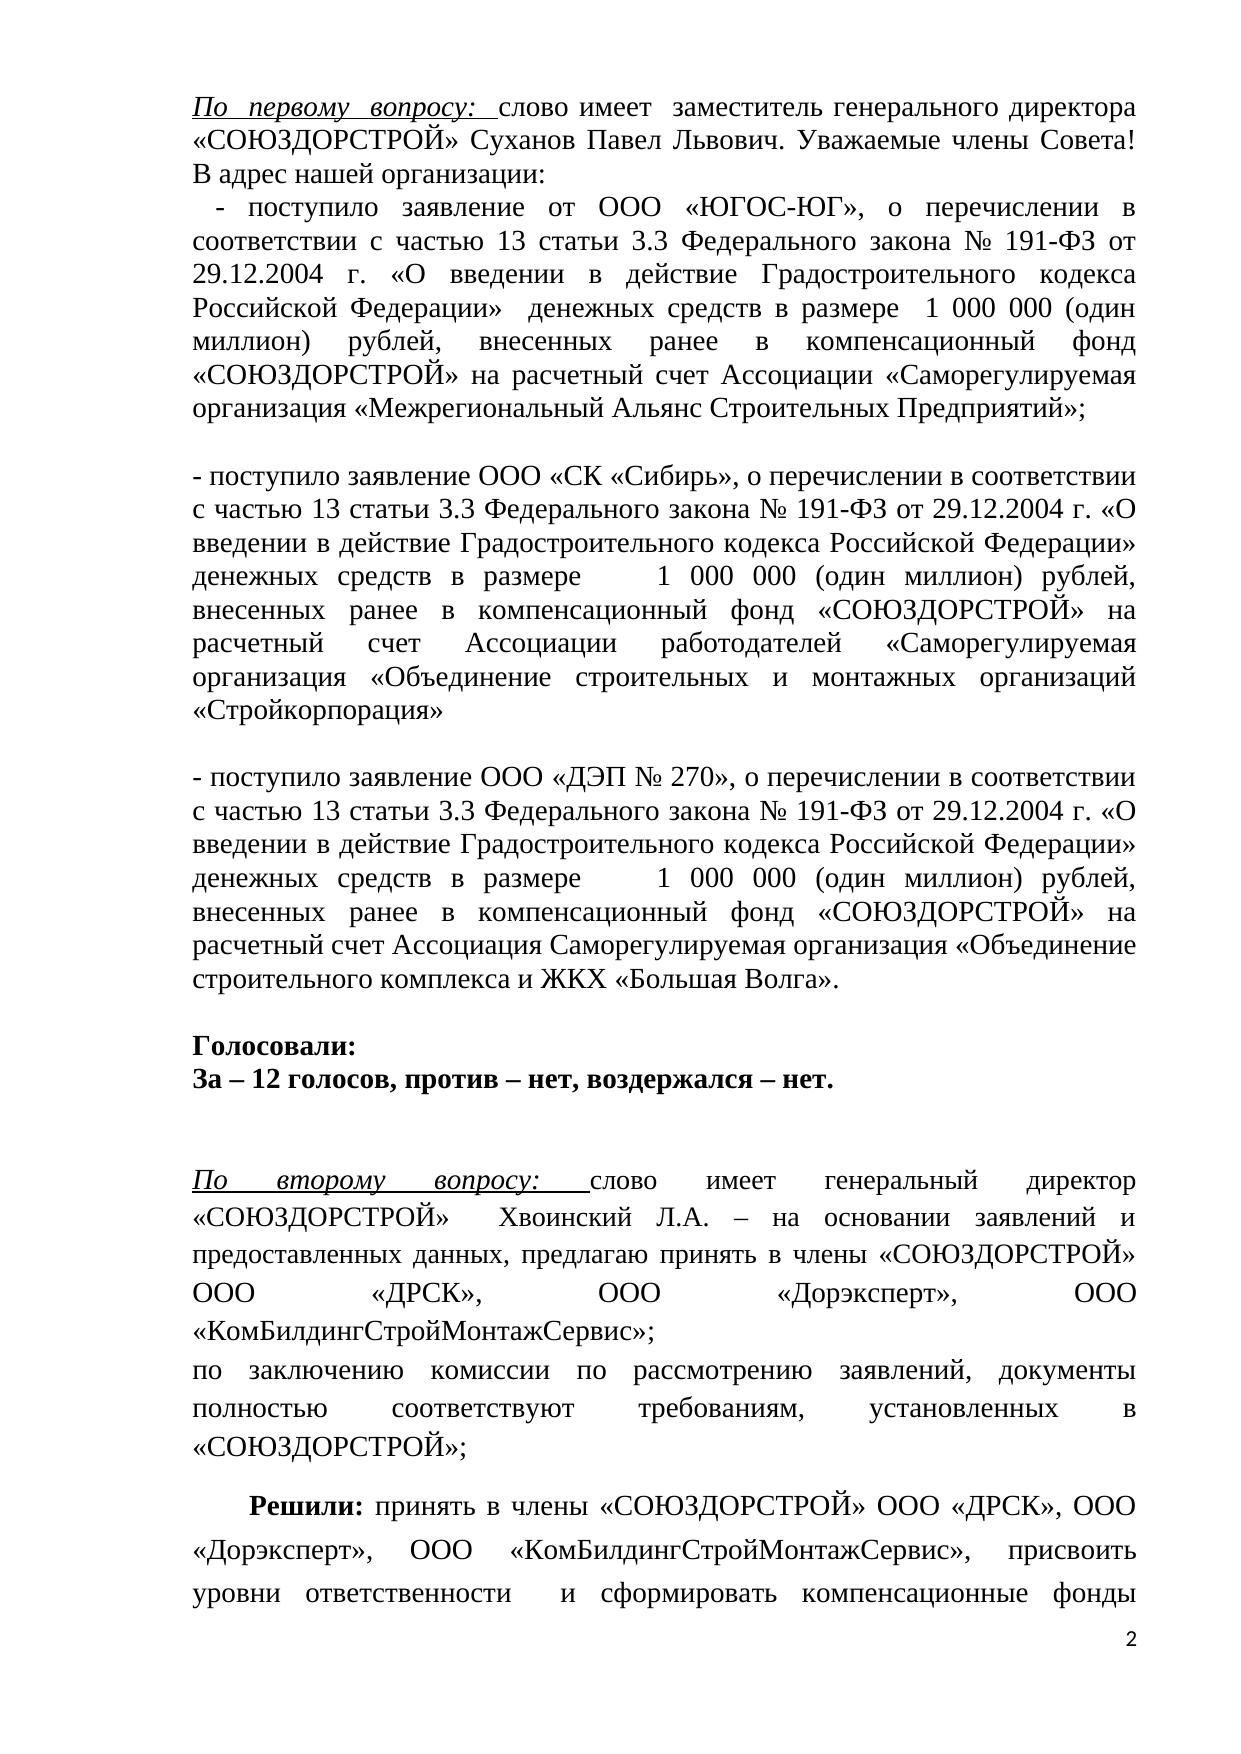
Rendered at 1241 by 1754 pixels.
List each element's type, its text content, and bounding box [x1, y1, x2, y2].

list По второму вопросу: слово имеет генеральный директор «СОЮЗДОРСТРОЙ» Хвоинский Л.А. – на основании заявлений и предоставленных данных, предлагаю принять в члены «СОЮЗДОРСТРОЙ» ООО «ДРСК», ООО «Дорэксперт», ООО «КомБилдингСтройМонтажСервис»; [192, 1162, 1137, 1347]
text - поступило заявление ООО «СК «Сибирь», о перечислении в соответствии с частью 13 статьи 3.3 Федерального закона № 191-ФЗ от 29.12.2004 г. «О введении в действие Градостроительного кодекса Российской Федерации» денежных средств в размере 1 000 000 (один миллион) рублей, внесенных ранее в компенсационный фонд «СОЮЗДОРСТРОЙ» на расчетный счет Ассоциации работодателей «Саморегулируемая организация «Объединение строительных и монтажных организаций «Стройкорпорация» [192, 458, 1137, 726]
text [192, 1488, 1137, 1609]
list по заключению комиссии по рассмотрению заявлений, документы полностью соответствуют требованиям, установленных в «СОЮЗДОРСТРОЙ»; [192, 1352, 1137, 1463]
text - поступило заявление ООО «ДЭП № 270», о перечислении в соответствии с частью 13 статьи 3.3 Федерального закона № 191-ФЗ от 29.12.2004 г. «О введении в действие Градостроительного кодекса Российской Федерации» денежных средств в размере 1 000 000 (один миллион) рублей, внесенных ранее в компенсационный фонд «СОЮЗДОРСТРОЙ» на расчетный счет Ассоциация Саморегулируемая организация «Объединение строительного комплекса и ЖКХ «Большая Волга». [192, 759, 1137, 994]
text - поступило заявление от ООО «ЮГОС-ЮГ», о перечислении в соответствии с частью 13 статьи 3.3 Федерального закона № 191-ФЗ от 29.12.2004 г. «О введении в действие Градостроительного кодекса Российской Федерации» денежных средств в размере 1 000 000 (один миллион) рублей, внесенных ранее в компенсационный фонд «СОЮЗДОРСТРОЙ» на расчетный счет Ассоциации «Саморегулируемая организация «Межрегиональный Альянс Строительных Предприятий»; [192, 189, 1137, 424]
text По первому вопросу: слово имеет заместитель генерального директора «СОЮЗДОРСТРОЙ» Суханов Павел Львович. Уважаемые члены Совета! В адрес нашей организации: [192, 89, 1137, 189]
text Голосовали: [192, 1028, 1137, 1061]
text За – 12 голосов, против – нет, воздержался – нет. [192, 1061, 1137, 1095]
